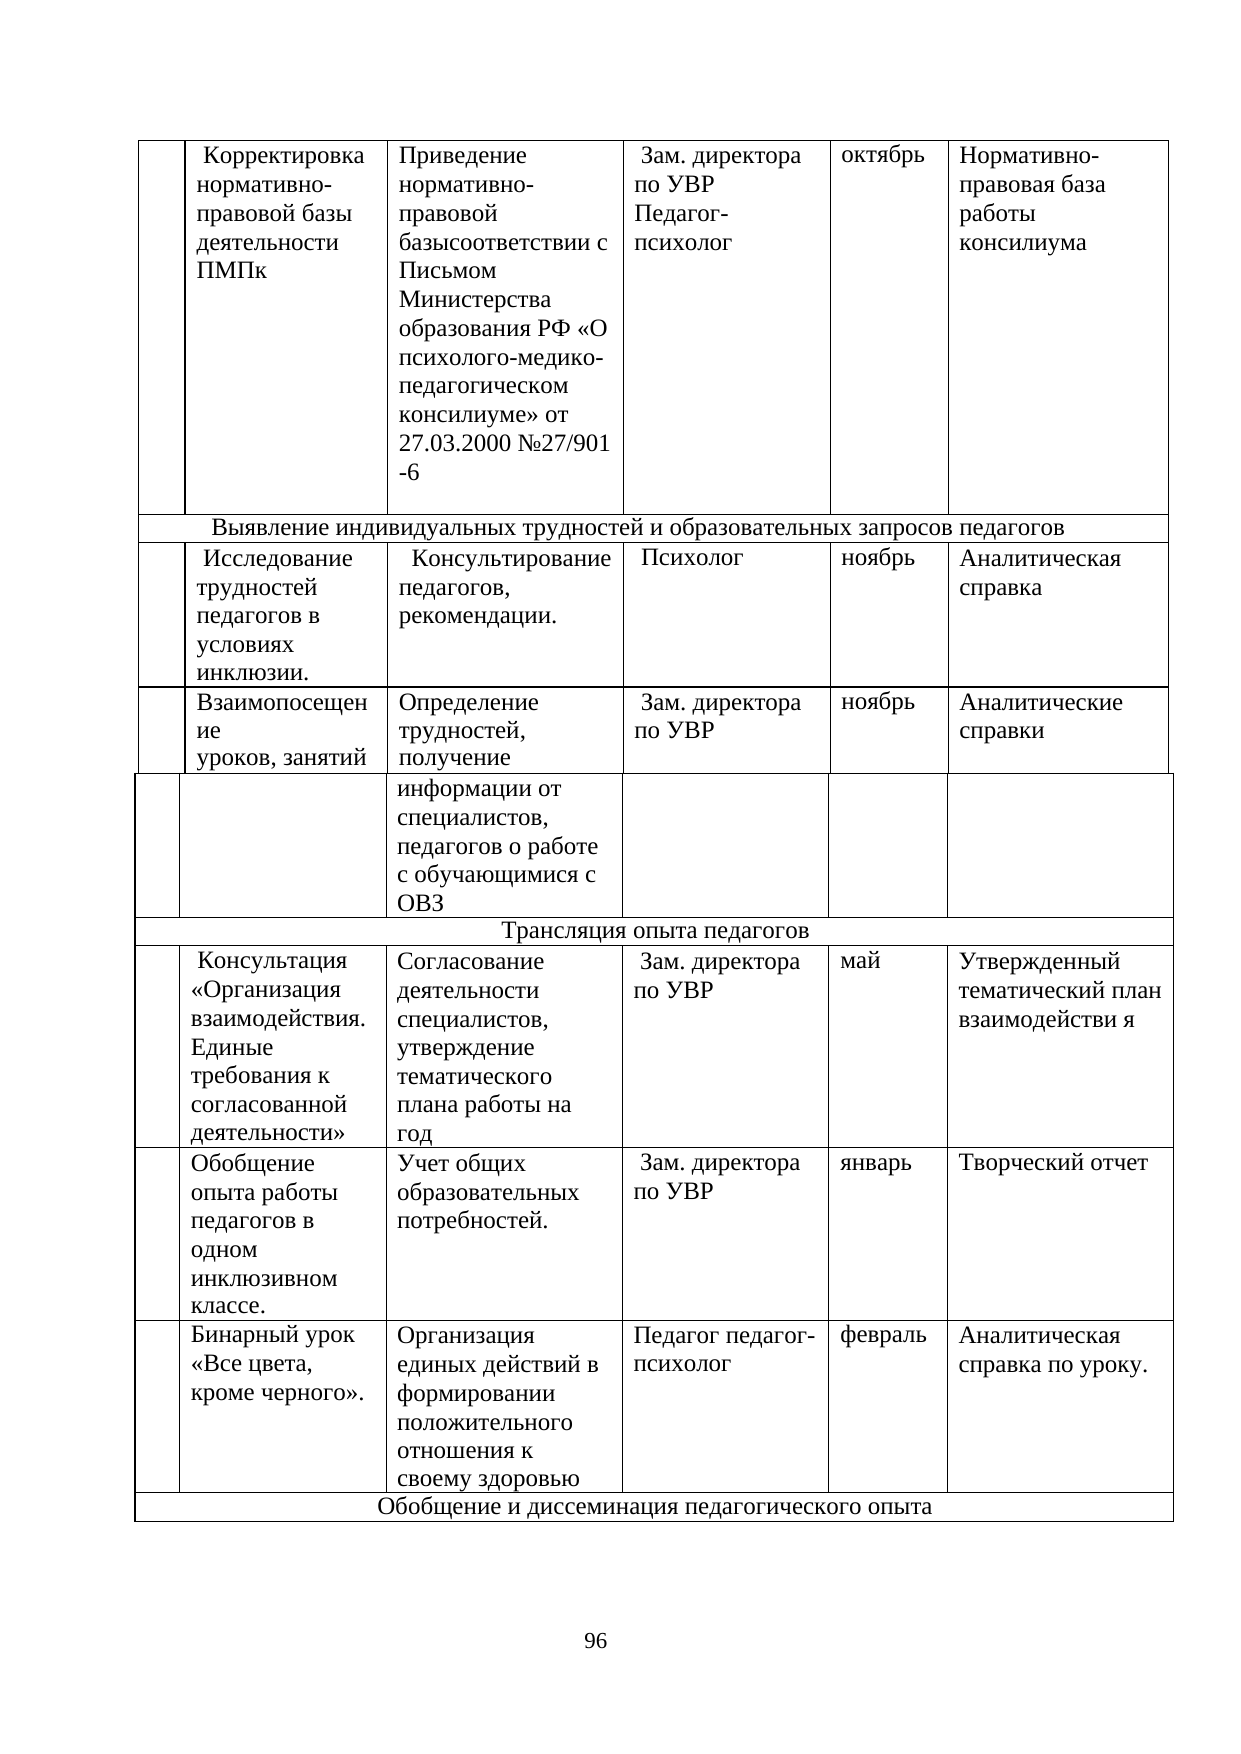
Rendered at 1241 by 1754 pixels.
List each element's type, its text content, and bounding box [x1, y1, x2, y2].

table_cell Консультирование педагогов, рекомендации. [388, 543, 623, 686]
table_cell [136, 1321, 179, 1492]
table_cell январь [829, 1148, 947, 1319]
table_cell Зам. директора по УВР [623, 1148, 828, 1319]
table_cell Зам. директора по УВР Педагог- психолог [624, 141, 830, 514]
table_cell Утвержденный тематический план взаимодействи я [948, 946, 1173, 1147]
table_cell Зам. директора по УВР [624, 688, 830, 772]
table_cell Аналитическая справка по уроку. [948, 1321, 1173, 1492]
table_cell ноябрь [831, 543, 948, 686]
table_cell Зам. директора по УВР [623, 946, 828, 1147]
table_cell февраль [829, 1321, 947, 1492]
table_cell Обобщение опыта работы педагогов в одном инклюзивном классе. [180, 1148, 386, 1319]
table_cell Приведение нормативно- правовой базысоответствии с Письмом Министерства образования РФ «О психолого-медико- педагогическом консилиуме» от 27.03.2000 №27/901 -6 [388, 141, 623, 514]
table_cell [139, 543, 184, 686]
table_cell Исследование трудностей педагогов в условиях инклюзии. [186, 543, 387, 686]
table_cell [139, 688, 184, 772]
table_cell Нормативно- правовая база работы консилиума [949, 141, 1168, 514]
table_cell Учет общих образовательных потребностей. [387, 1148, 622, 1319]
table_cell ноябрь [831, 688, 948, 772]
table_cell [180, 774, 386, 917]
table_cell [136, 946, 179, 1147]
table_cell Бинарный урок «Все цвета, кроме черного». [180, 1321, 386, 1492]
table_cell октябрь [831, 141, 948, 514]
table_cell [948, 774, 1173, 917]
table_cell Организация единых действий в формировании положительного отношения к своему здоровью [387, 1321, 622, 1492]
table_cell Выявление индивидуальных трудностей и образовательных запросов педагогов [139, 515, 1168, 542]
table_cell Определение трудностей, получение [388, 688, 623, 772]
table_cell Аналитическая справка [949, 543, 1168, 686]
table_cell [136, 1148, 179, 1319]
table_cell Творческий отчет [948, 1148, 1173, 1319]
table_cell [829, 774, 947, 917]
table_cell май [829, 946, 947, 1147]
table_cell [139, 141, 184, 514]
table_cell Консультация «Организация взаимодействия. Единые требования к согласованной деятельности» [180, 946, 386, 1147]
table_cell Обобщение и диссеминация педагогического опыта [136, 1493, 1173, 1521]
table_cell Психолог [624, 543, 830, 686]
table_cell Трансляция опыта педагогов [136, 918, 1173, 945]
table_cell Согласование деятельности специалистов, утверждение тематического плана работы на год [387, 946, 622, 1147]
table_cell информации от специалистов, педагогов о работе с обучающимися с ОВЗ [387, 774, 622, 917]
table_cell Педагог педагог- психолог [623, 1321, 828, 1492]
table_cell [623, 774, 828, 917]
table_cell [136, 774, 179, 917]
table_cell Корректировка нормативно- правовой базы деятельности ПМПк [186, 141, 387, 514]
table_cell Аналитические справки [949, 688, 1168, 772]
table_cell Взаимопосещен ие уроков, занятий [186, 688, 387, 772]
